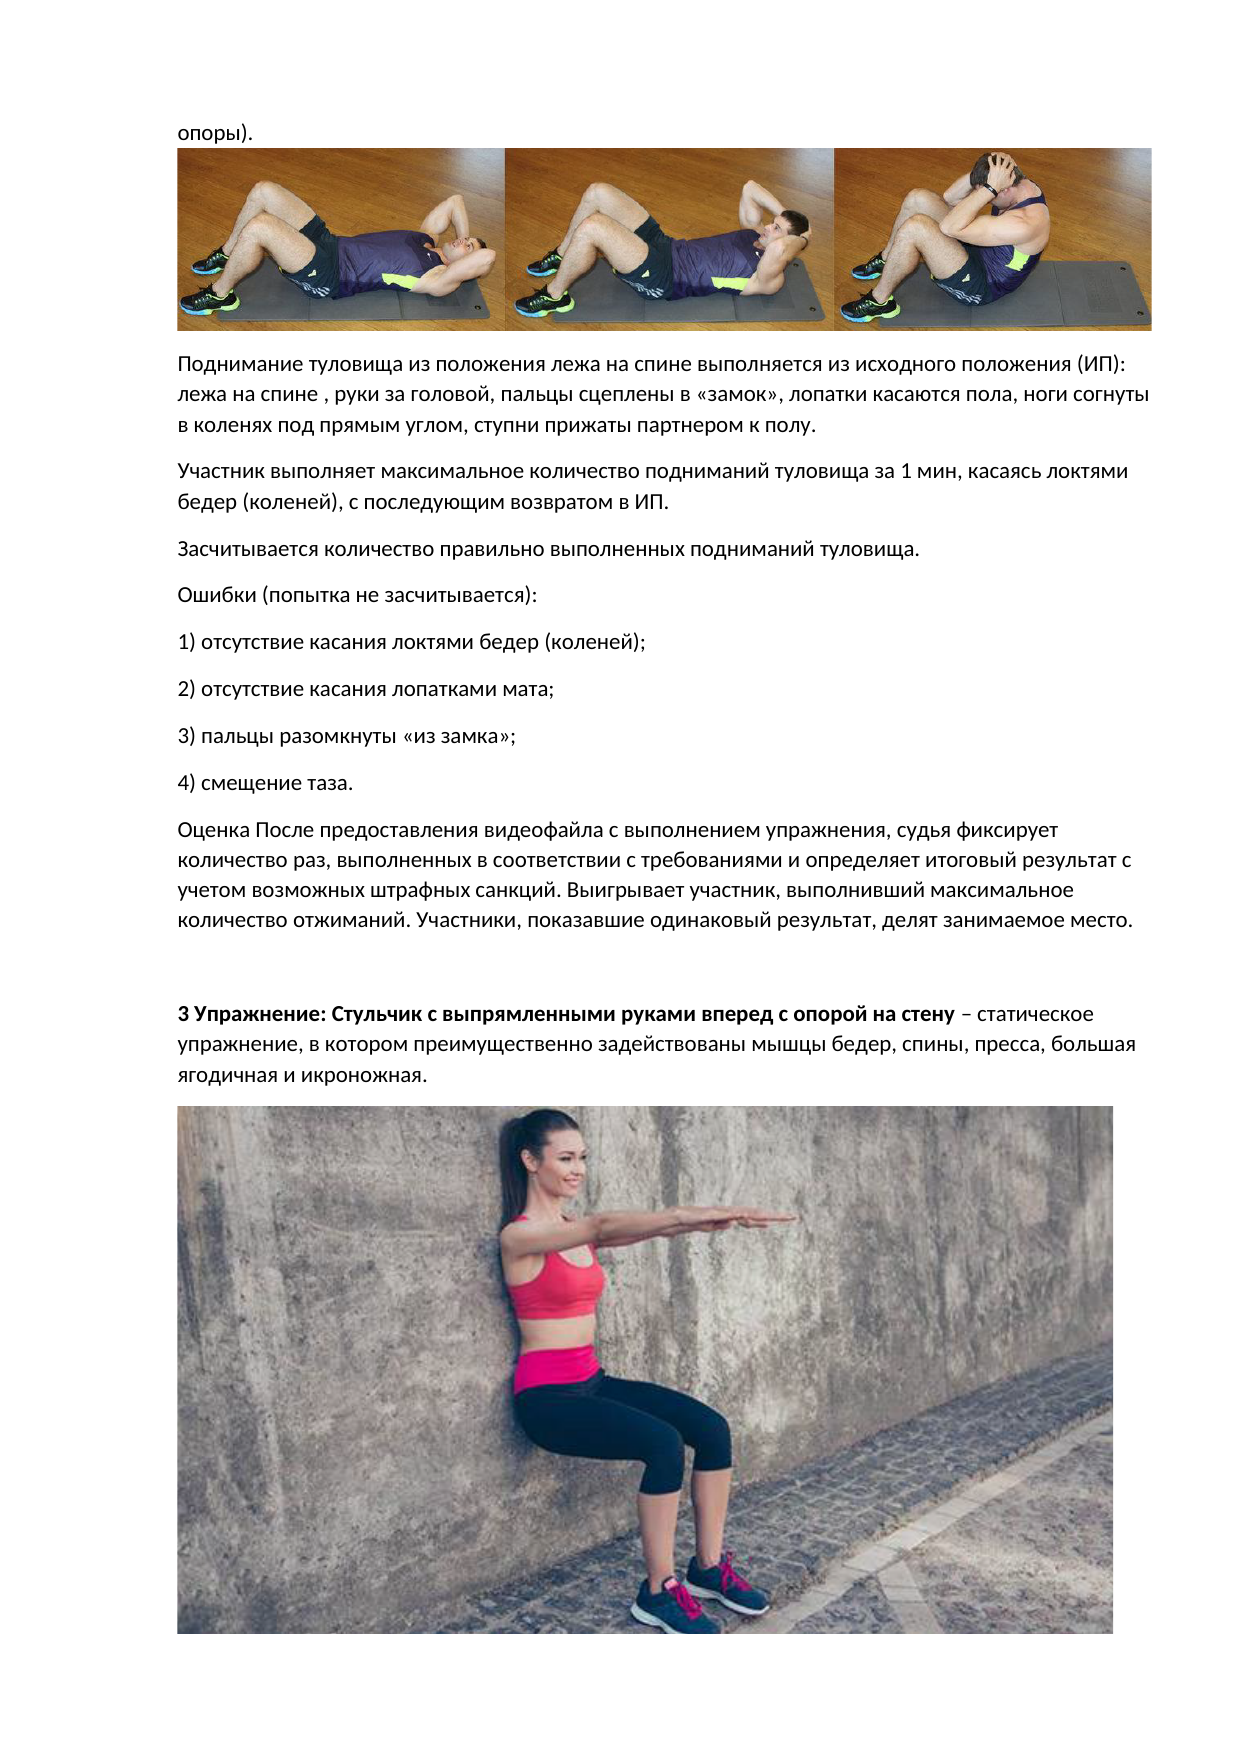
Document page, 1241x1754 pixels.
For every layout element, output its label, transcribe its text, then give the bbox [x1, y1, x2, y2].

text 1) отсутствие касания локтями бедер (коленей); [177, 627, 1152, 655]
text Участник выполняет максимальное количество подниманий туловища за 1 мин, касаясь локтями бедер (коленей), с последующим возвратом в ИП. [177, 457, 1152, 515]
text 3 Упражнение: Стульчик с выпрямленными руками вперед с опорой на стену – статическое упражнение, в котором преимущественно задействованы мышцы бедер, спины, пресса, большая ягодичная и икроножная. [177, 999, 1152, 1088]
text Засчитывается количество правильно выполненных подниманий туловища. [177, 534, 1152, 562]
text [177, 118, 1152, 148]
text Оценка После предоставления видеофайла с выполнением упражнения, судья фиксирует количество раз, выполненных в соответствии с требованиями и определяет итоговый результат с учетом возможных штрафных санкций. Выигрывает участник, выполнивший максимальное количество отжиманий. Участники, показавшие одинаковый результат, делят занимаемое место. [177, 815, 1152, 933]
text Поднимание туловища из положения лежа на спине выполняется из исходного положения (ИП): лежа на спине , руки за головой, пальцы сцеплены в «замок», лопатки касаются пола, ноги согнуты в коленях под прямым углом, ступни прижаты партнером к полу. [177, 349, 1152, 438]
text Ошибки (попытка не засчитывается): [177, 581, 1152, 608]
text 2) отсутствие касания лопатками мата; [177, 674, 1152, 702]
text 4) смещение таза. [177, 768, 1152, 796]
text 3) пальцы разомкнуты «из замка»; [177, 721, 1152, 749]
